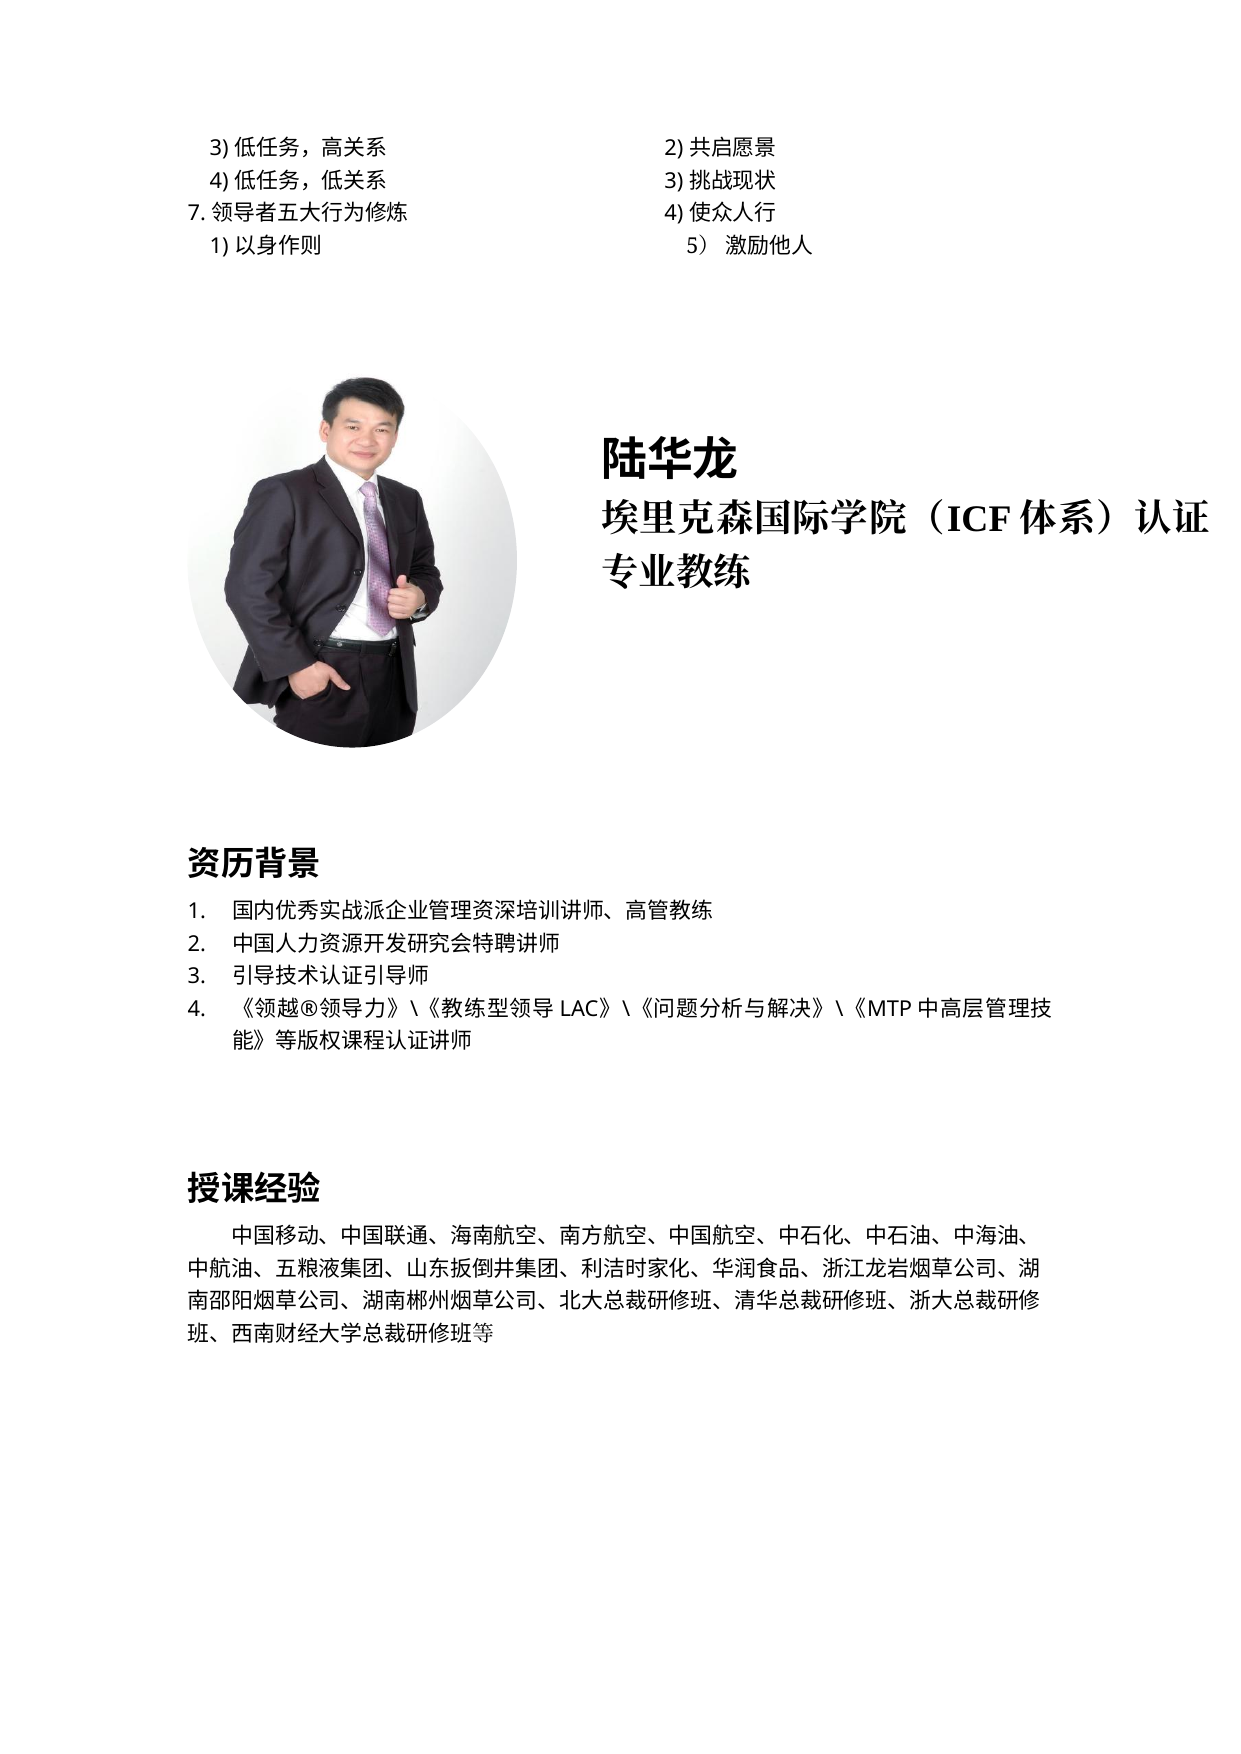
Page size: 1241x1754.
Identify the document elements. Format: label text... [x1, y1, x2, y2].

list 低任务，高关系 [209, 130, 598, 162]
list 国内优秀实战派企业管理资深培训讲师、高管教练 [187, 893, 1053, 926]
list 激励他人 [642, 227, 1053, 260]
list 引导技术认证引导师 [187, 958, 1053, 991]
list 使众人行 [664, 195, 1053, 227]
picture [187, 373, 517, 748]
list 挑战现状 [664, 162, 1053, 195]
list 中国人力资源开发研究会特聘讲师 [187, 926, 1053, 958]
list 中国移动、中国联通、海南航空、南方航空、中国航空、中石化、中石油、中海油、中航油、五粮液集团、山东扳倒井集团、利洁时家化、华润食品、浙江龙岩烟草公司、湖南邵阳烟草公司、湖南郴州烟草公司、北大总裁研修班、清华总裁研修班、浙大总裁研修班、西南财经大学总裁研修班等 [187, 1218, 1053, 1348]
list 共启愿景 [664, 130, 1053, 162]
list 低任务，低关系 [209, 162, 598, 195]
list 以身作则 [209, 227, 598, 260]
list 《领越®领导力》\《教练型领导LAC》\《问题分析与解决》\《MTP中高层管理技能》等版权课程认证讲师 [187, 991, 1053, 1056]
list 领导者五大行为修炼 [187, 195, 598, 227]
text 授课经验 [187, 1153, 1053, 1218]
text 资历背景 [187, 828, 1053, 893]
